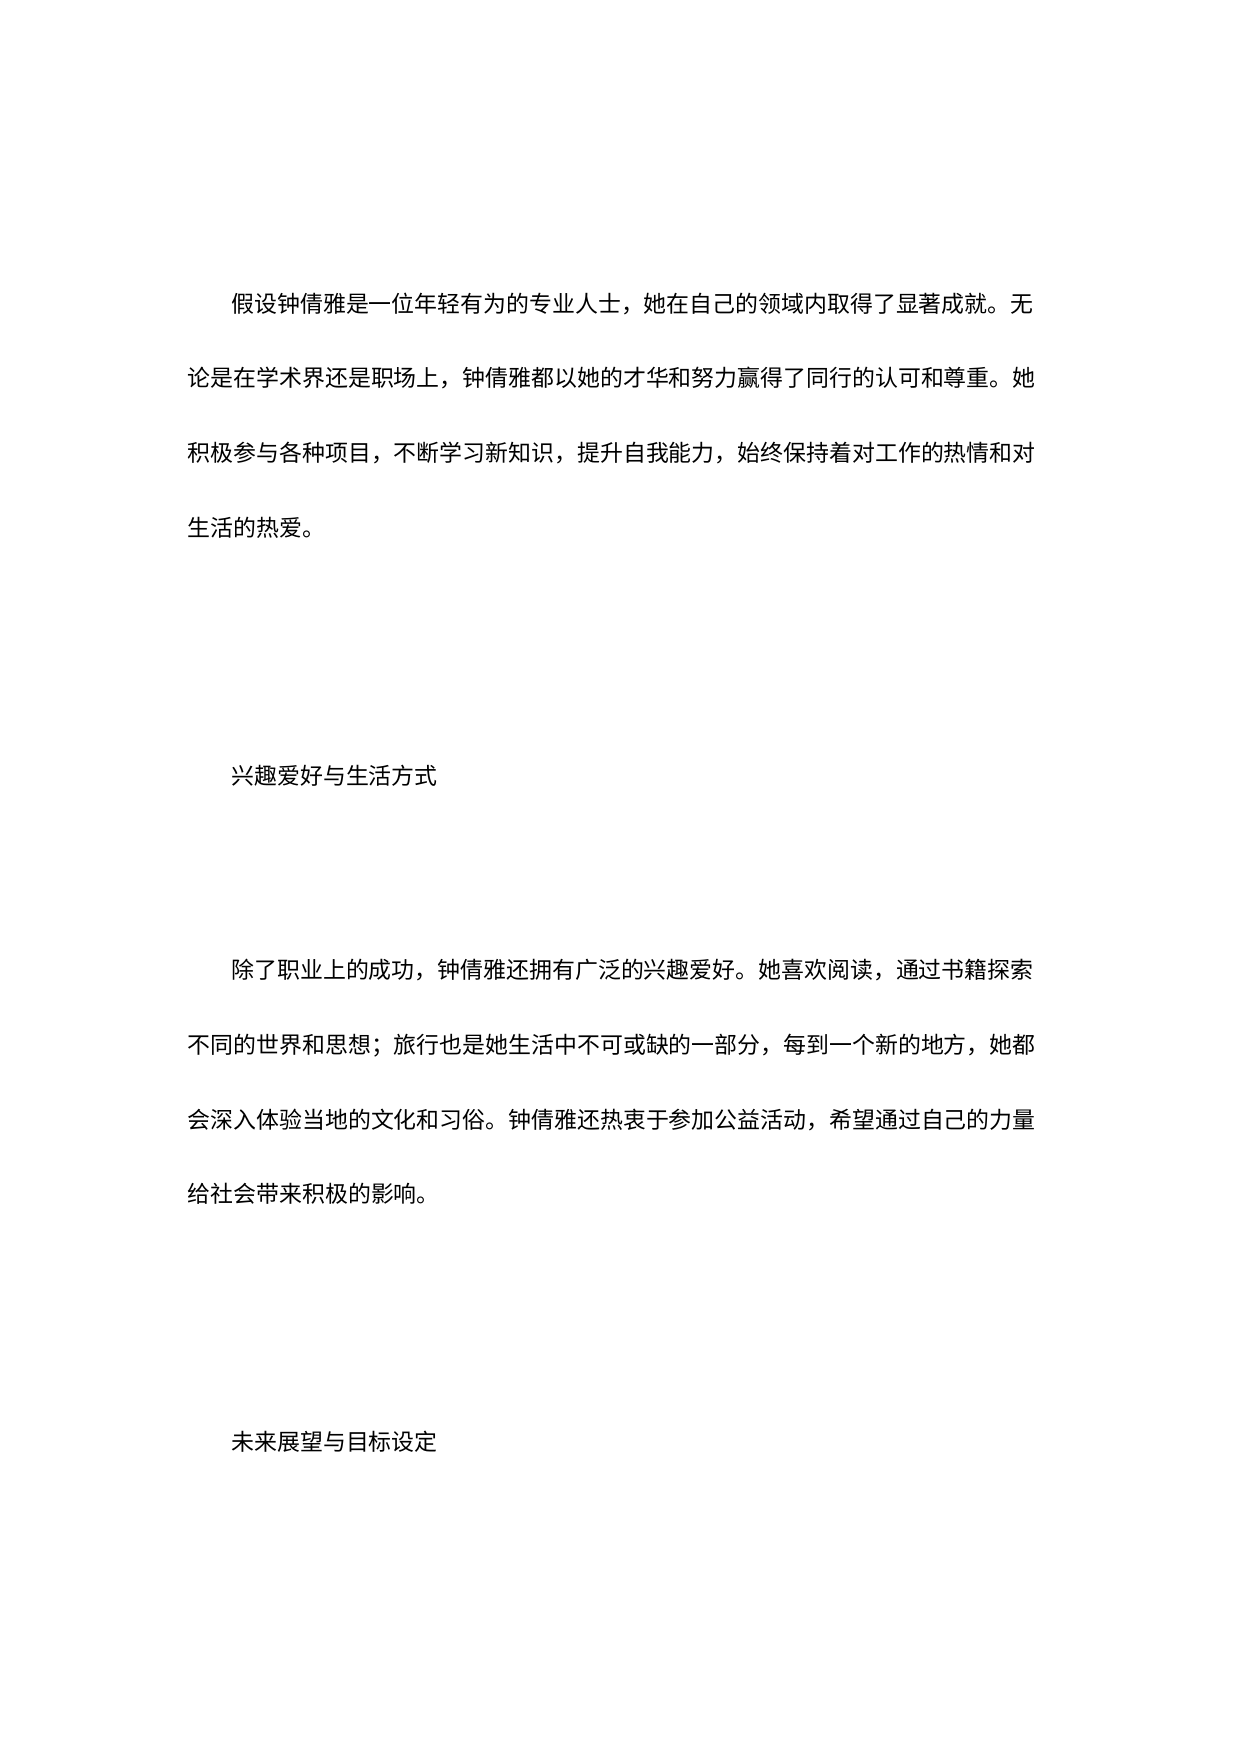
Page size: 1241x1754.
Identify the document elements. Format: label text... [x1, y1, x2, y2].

text 除了职业上的成功，钟倩雅还拥有广泛的兴趣爱好。她喜欢阅读，通过书籍探索不同的世界和思想；旅行也是她生活中不可或缺的一部分，每到一个新的地方，她都会深入体验当地的文化和习俗。钟倩雅还热衷于参加公益活动，希望通过自己的力量给社会带来积极的影响。 [187, 936, 1053, 1225]
text 未来展望与目标设定 [187, 1408, 1053, 1473]
text 兴趣爱好与生活方式 [187, 742, 1053, 807]
text 假设钟倩雅是一位年轻有为的专业人士，她在自己的领域内取得了显著成就。无论是在学术界还是职场上，钟倩雅都以她的才华和努力赢得了同行的认可和尊重。她积极参与各种项目，不断学习新知识，提升自我能力，始终保持着对工作的热情和对生活的热爱。 [187, 270, 1053, 559]
